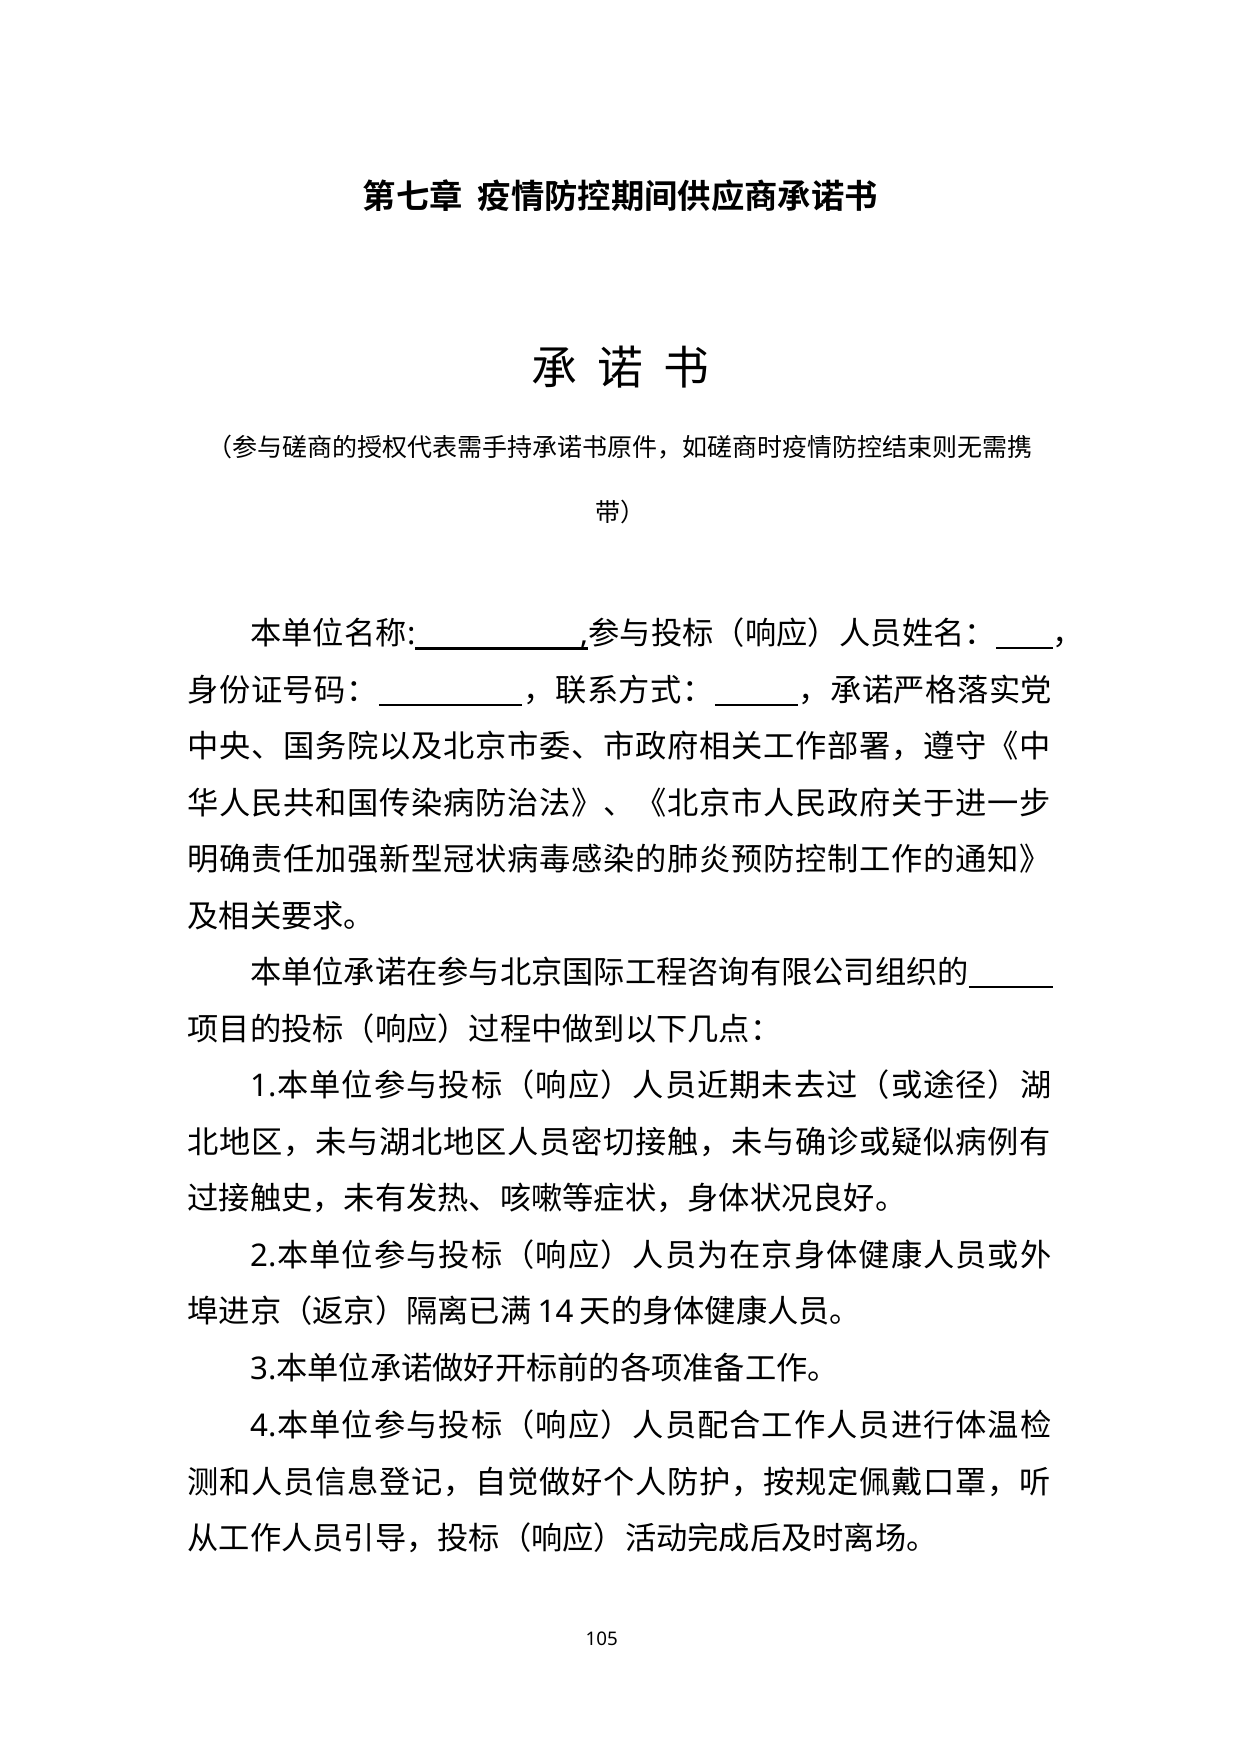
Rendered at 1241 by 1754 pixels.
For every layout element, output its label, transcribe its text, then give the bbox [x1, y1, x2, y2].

text 承 诺 书 [187, 316, 1053, 413]
subtitle 第七章 疫情防控期间供应商承诺书 [187, 162, 1053, 227]
text 2.本单位参与投标（响应）人员为在京身体健康人员或外埠进京（返京）隔离已满14天的身体健康人员。 [187, 1230, 1053, 1332]
text 4.本单位参与投标（响应）人员配合工作人员进行体温检测和人员信息登记，自觉做好个人防护，按规定佩戴口罩，听从工作人员引导，投标（响应）活动完成后及时离场。 [187, 1400, 1053, 1558]
text 3.本单位承诺做好开标前的各项准备工作。 [187, 1343, 1053, 1389]
text 本单位名称: ,参与投标（响应）人员姓名： ，身份证号码： ，联系方式： ，承诺严格落实党中央、国务院以及北京市委、市政府相关工作部署，遵守《中华人民共和国传染病防治法》、《北京市人民政府关于进一步明确责任加强新型冠状病毒感染的肺炎预防控制工作的通知》及相关要求。 [187, 608, 1053, 936]
text 本单位承诺在参与北京国际工程咨询有限公司组织的 项目的投标（响应）过程中做到以下几点： [187, 947, 1053, 1049]
text （参与磋商的授权代表需手持承诺书原件，如磋商时疫情防控结束则无需携带） [187, 413, 1053, 543]
text 1.本单位参与投标（响应）人员近期未去过（或途径）湖北地区，未与湖北地区人员密切接触，未与确诊或疑似病例有过接触史，未有发热、咳嗽等症状，身体状况良好。 [187, 1060, 1053, 1219]
